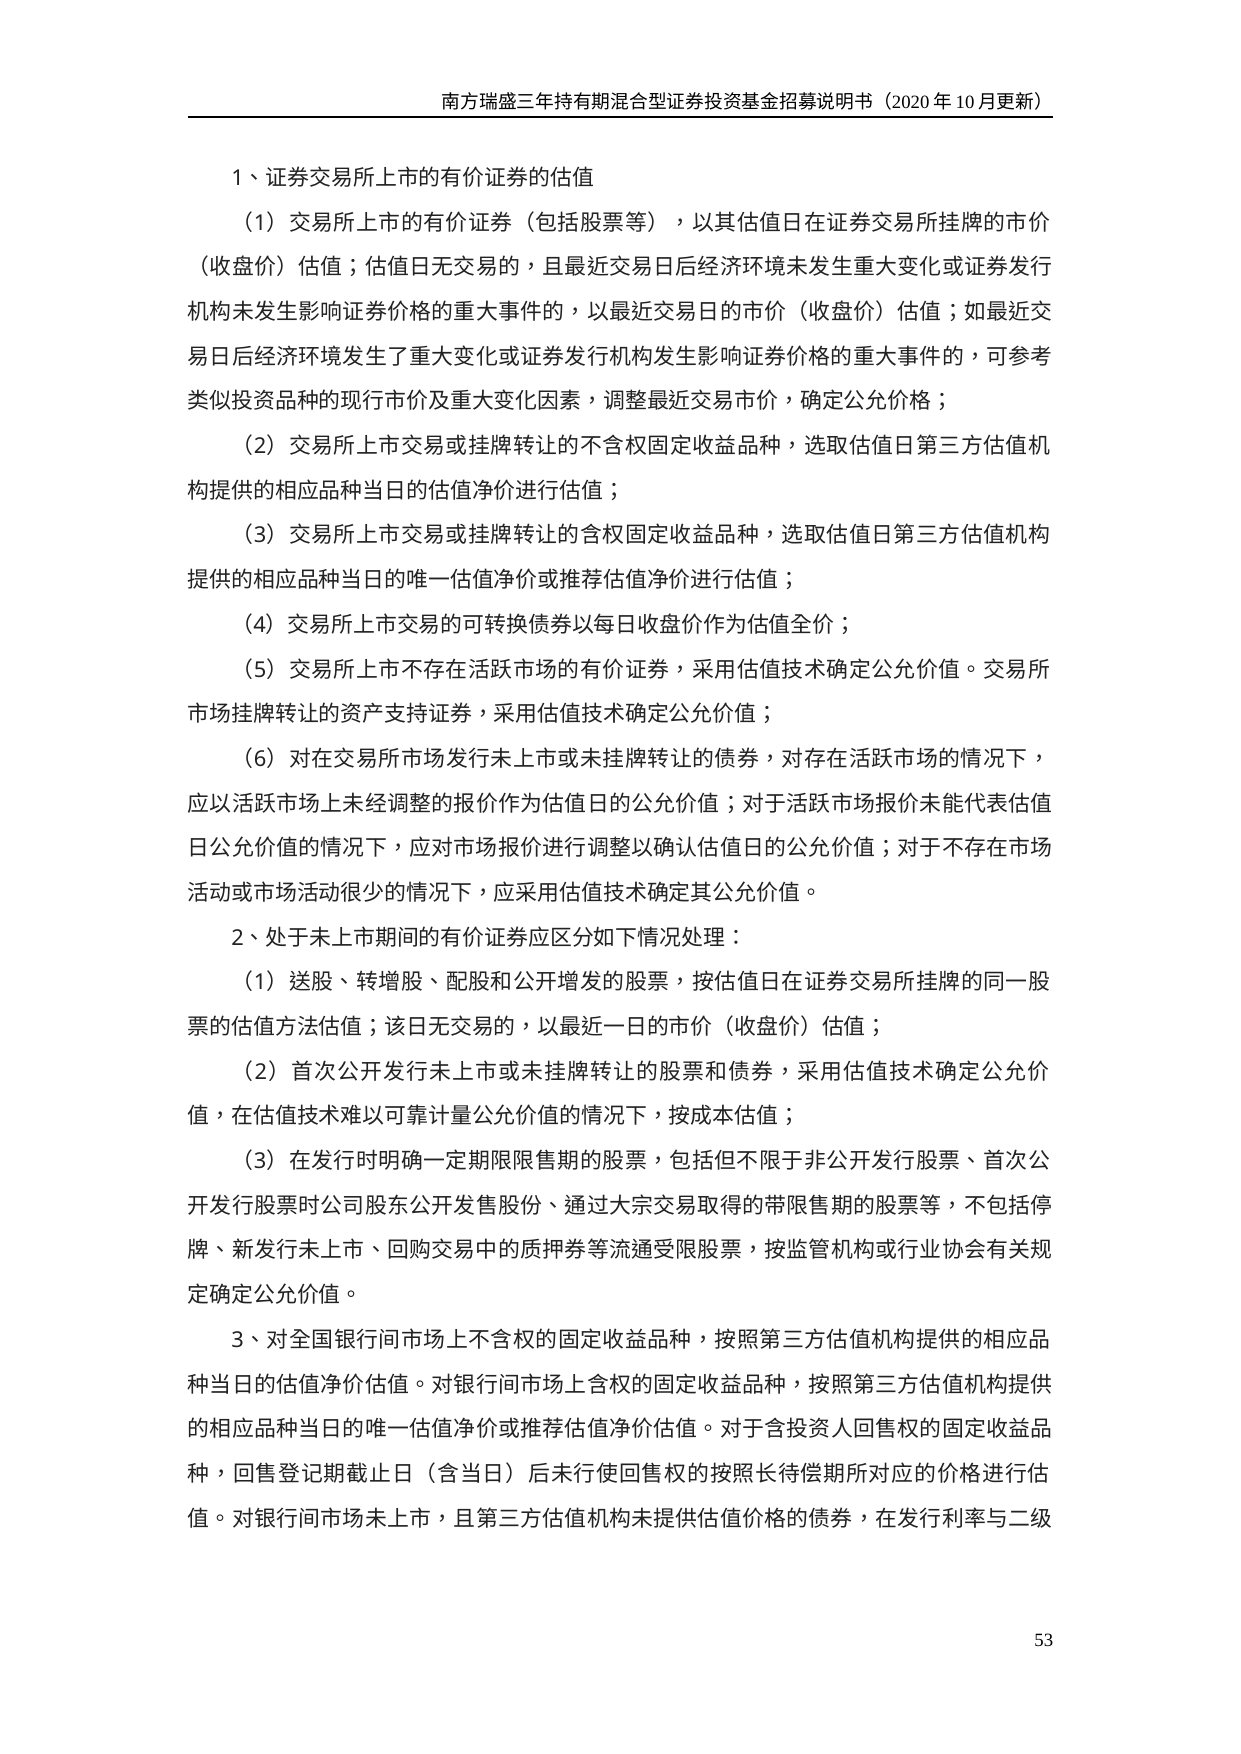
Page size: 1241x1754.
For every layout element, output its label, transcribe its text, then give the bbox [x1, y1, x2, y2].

text （5）交易所上市不存在活跃市场的有价证券，采用估值技术确定公允价值。交易所市场挂牌转让的资产支持证券，采用估值技术确定公允价值； [187, 653, 1053, 728]
text （2）首次公开发行未上市或未挂牌转让的股票和债券，采用估值技术确定公允价值，在估值技术难以可靠计量公允价值的情况下，按成本估值； [187, 1056, 1053, 1130]
text 2、处于未上市期间的有价证券应区分如下情况处理： [187, 922, 1053, 951]
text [187, 1324, 1053, 1532]
text （2）交易所上市交易或挂牌转让的不含权固定收益品种，选取估值日第三方估值机构提供的相应品种当日的估值净价进行估值； [187, 430, 1053, 504]
text （1）送股、转增股、配股和公开增发的股票，按估值日在证券交易所挂牌的同一股票的估值方法估值；该日无交易的，以最近一日的市价（收盘价）估值； [187, 966, 1053, 1041]
text （4）交易所上市交易的可转换债券以每日收盘价作为估值全价； [187, 609, 1053, 639]
text （3）交易所上市交易或挂牌转让的含权固定收益品种，选取估值日第三方估值机构提供的相应品种当日的唯一估值净价或推荐估值净价进行估值； [187, 519, 1053, 594]
text （3）在发行时明确一定期限限售期的股票，包括但不限于非公开发行股票、首次公开发行股票时公司股东公开发售股份、通过大宗交易取得的带限售期的股票等，不包括停牌、新发行未上市、回购交易中的质押券等流通受限股票，按监管机构或行业协会有关规定确定公允价值。 [187, 1145, 1053, 1309]
text （1）交易所上市的有价证券（包括股票等），以其估值日在证券交易所挂牌的市价（收盘价）估值；估值日无交易的，且最近交易日后经济环境未发生重大变化或证券发行机构未发生影响证券价格的重大事件的，以最近交易日的市价（收盘价）估值；如最近交易日后经济环境发生了重大变化或证券发行机构发生影响证券价格的重大事件的，可参考类似投资品种的现行市价及重大变化因素，调整最近交易市价，确定公允价格； [187, 207, 1053, 415]
text 1、证券交易所上市的有价证券的估值 [187, 162, 1053, 192]
text （6）对在交易所市场发行未上市或未挂牌转让的债券，对存在活跃市场的情况下，应以活跃市场上未经调整的报价作为估值日的公允价值；对于活跃市场报价未能代表估值日公允价值的情况下，应对市场报价进行调整以确认估值日的公允价值；对于不存在市场活动或市场活动很少的情况下，应采用估值技术确定其公允价值。 [187, 743, 1053, 907]
